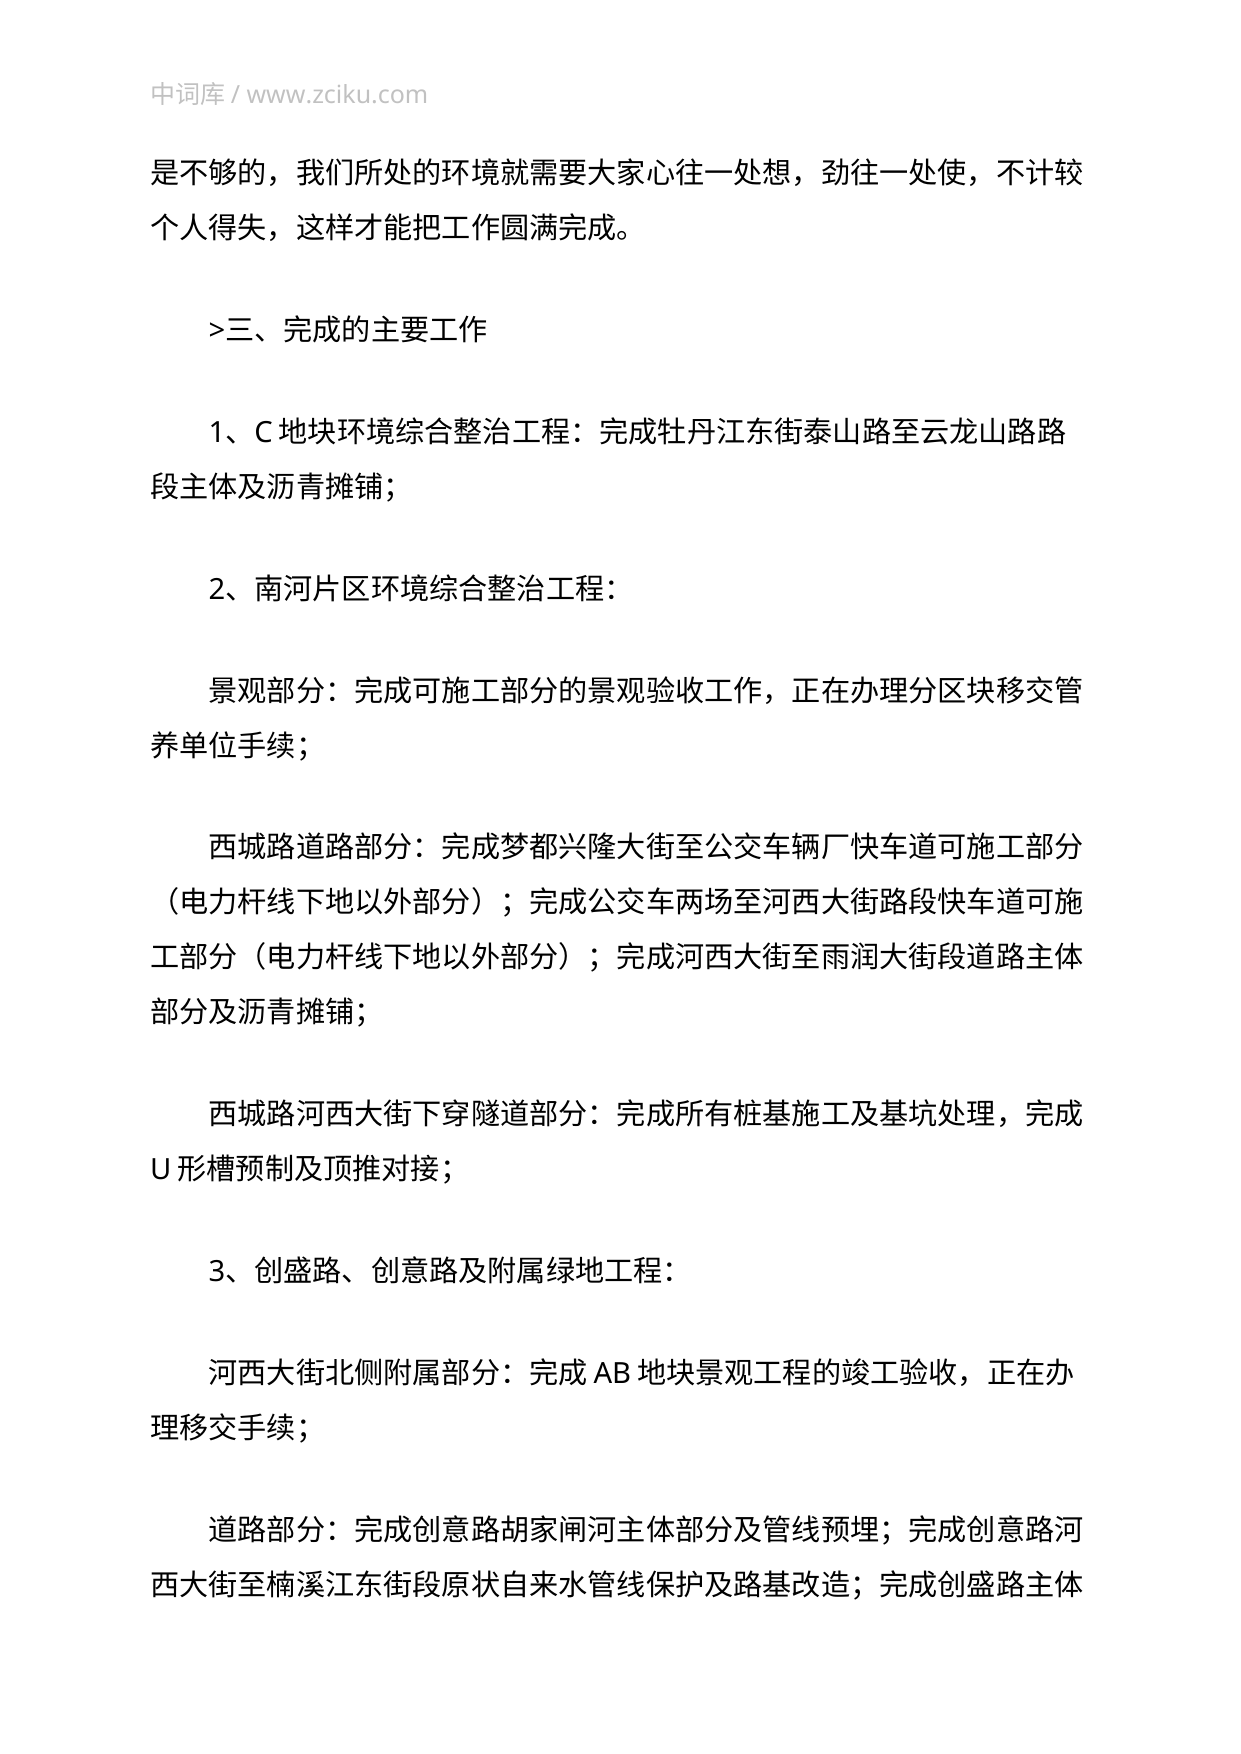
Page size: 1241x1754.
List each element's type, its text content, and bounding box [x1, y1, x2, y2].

text >三、完成的主要工作 [150, 307, 1090, 349]
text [150, 150, 1090, 247]
text 景观部分：完成可施工部分的景观验收工作，正在办理分区块移交管养单位手续； [150, 667, 1090, 764]
text 河西大街北侧附属部分：完成AB地块景观工程的竣工验收，正在办理移交手续； [150, 1349, 1090, 1447]
text 西城路河西大街下穿隧道部分：完成所有桩基施工及基坑处理，完成U形槽预制及顶推对接； [150, 1091, 1090, 1188]
text 西城路道路部分：完成梦都兴隆大街至公交车辆厂快车道可施工部分（电力杆线下地以外部分）；完成公交车两场至河西大街路段快车道可施工部分（电力杆线下地以外部分）；完成河西大街至雨润大街段道路主体部分及沥青摊铺； [150, 824, 1090, 1031]
text 2、南河片区环境综合整治工程： [150, 565, 1090, 608]
text 3、创盛路、创意路及附属绿地工程： [150, 1247, 1090, 1290]
text 1、C地块环境综合整治工程：完成牡丹江东街泰山路至云龙山路路段主体及沥青摊铺； [150, 409, 1090, 506]
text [150, 1506, 1090, 1603]
